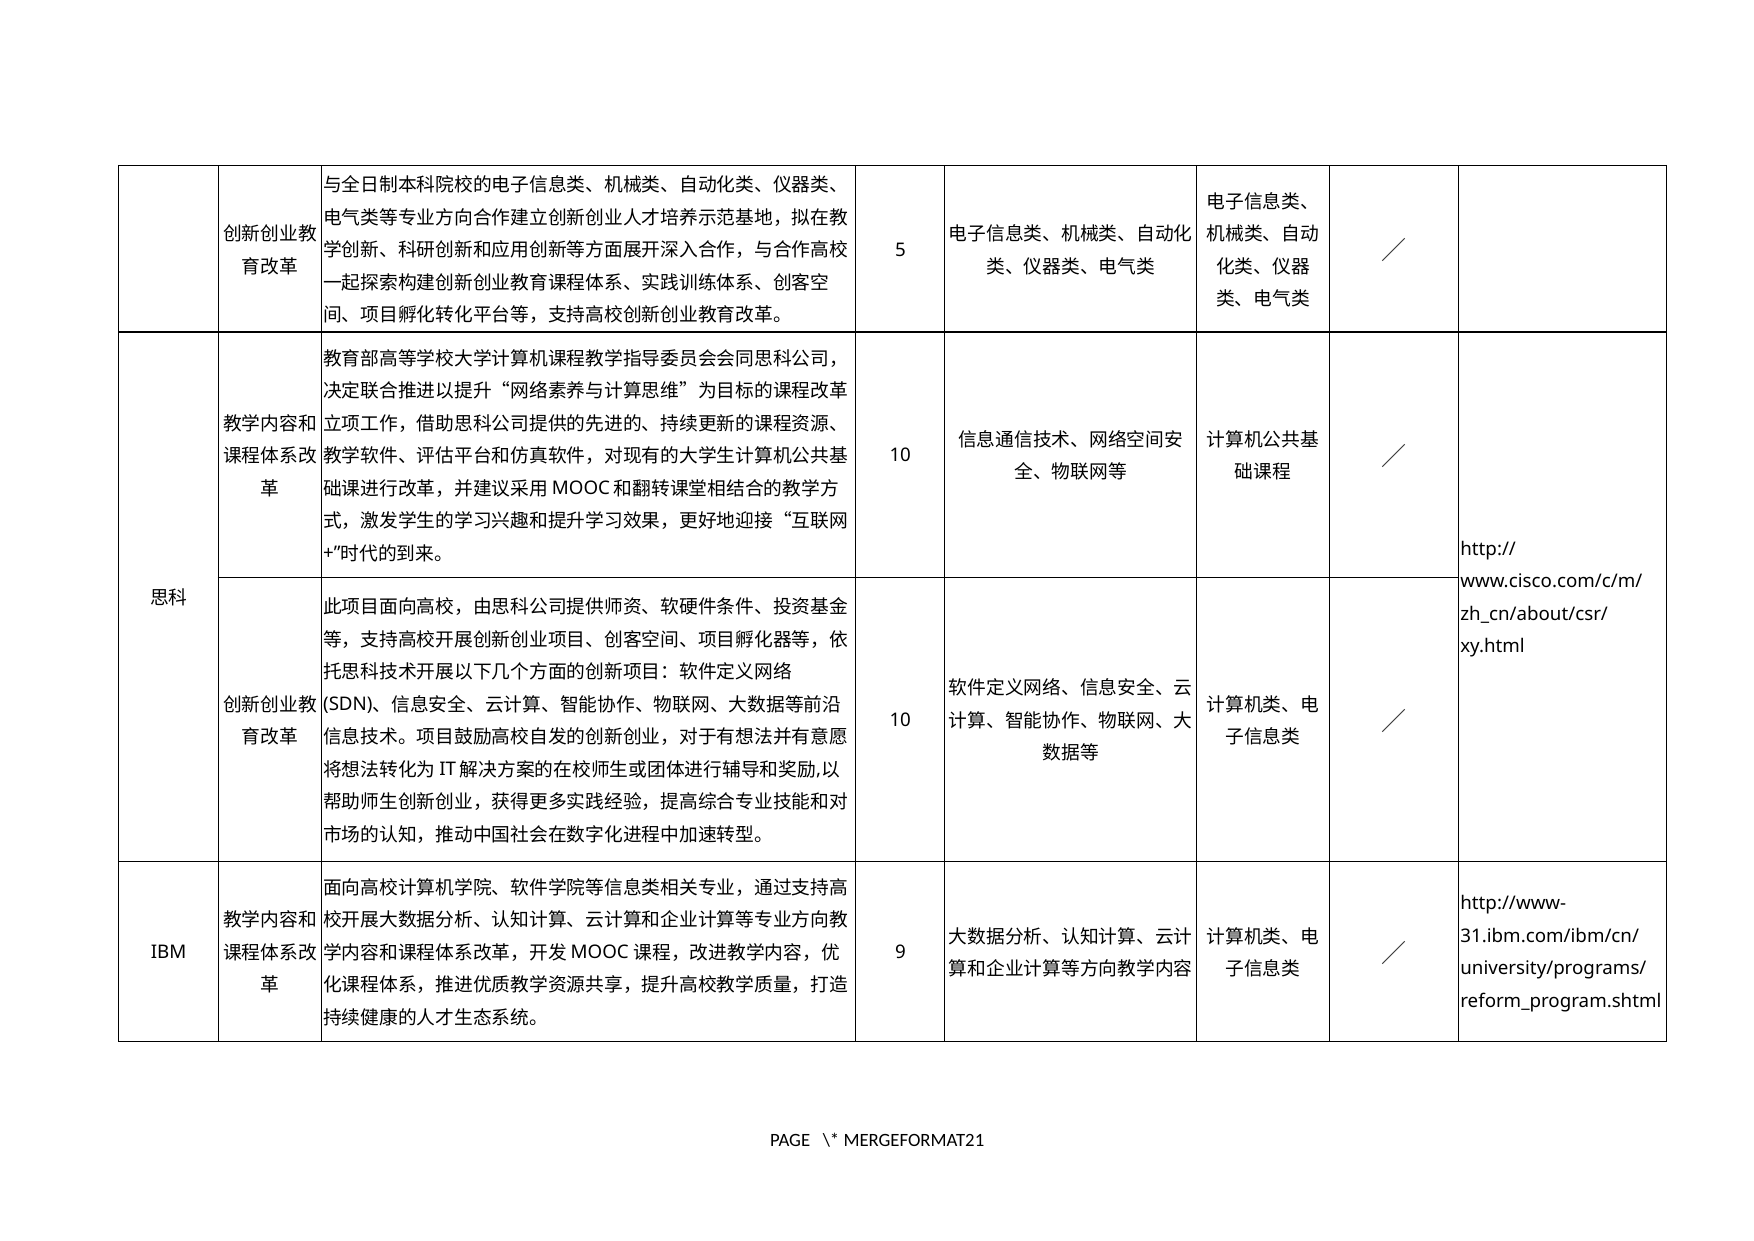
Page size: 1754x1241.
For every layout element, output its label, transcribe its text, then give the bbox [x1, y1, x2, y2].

table_cell 计算机类、电子信息类 [1197, 578, 1329, 861]
table_cell ／ [1330, 862, 1458, 1041]
table_cell 教学内容和课程体系改革 [219, 862, 321, 1041]
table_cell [945, 166, 1196, 331]
table_cell 教育部高等学校大学计算机课程教学指导委员会会同思科公司，决定联合推进以提升“网络素养与计算思维”为目标的课程改革立项工作，借助思科公司提供的先进的、持续更新的课程资源、教学软件、评估平台和仿真软件，对现有的大学生计算机公共基础课进行改革，并建议采用MOOC和翻转课堂相结合的教学方式，激发学生的学习兴趣和提升学习效果，更好地迎接“互联网+”时代的到来。 [322, 333, 855, 577]
table_cell ／ [1330, 578, 1458, 861]
table_cell 此项目面向高校，由思科公司提供师资、软硬件条件、投资基金等，支持高校开展创新创业项目、创客空间、项目孵化器等，依托思科技术开展以下几个方面的创新项目：软件定义网络(SDN)、信息安全、云计算、智能协作、物联网、大数据等前沿信息技术。项目鼓励高校自发的创新创业，对于有想法并有意愿将想法转化为IT解决方案的在校师生或团体进行辅导和奖励,以帮助师生创新创业，获得更多实践经验，提高综合专业技能和对市场的认知，推动中国社会在数字化进程中加速转型。 [322, 578, 855, 861]
table_cell 信息通信技术、网络空间安全、物联网等 [945, 333, 1196, 577]
table_cell http://www.cisco.com/c/m/zh_cn/about/csr/xy.html [1459, 333, 1666, 861]
table_cell 创新创业教育改革 [219, 578, 321, 861]
table_cell 与全日制本科院校的电子信息类、机械类、自动化类、仪器类、电气类等专业方向合作建立创新创业人才培养示范基地，拟在教学创新、科研创新和应用创新等方面展开深入合作，与合作高校一起探索构建创新创业教育课程体系、实践训练体系、创客空间、项目孵化转化平台等，支持高校创新创业教育改革。 [322, 166, 855, 331]
table_cell 大数据分析、认知计算、云计算和企业计算等方向教学内容 [945, 862, 1196, 1041]
table_cell ／ [1330, 333, 1458, 577]
table_cell 10 [856, 333, 944, 577]
table_cell 5 [856, 166, 944, 331]
table_cell 面向高校计算机学院、软件学院等信息类相关专业，通过支持高校开展大数据分析、认知计算、云计算和企业计算等专业方向教学内容和课程体系改革，开发MOOC 课程，改进教学内容，优化课程体系，推进优质教学资源共享，提升高校教学质量，打造持续健康的人才生态系统。 [322, 862, 855, 1041]
table_cell IBM [119, 862, 218, 1041]
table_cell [1197, 166, 1329, 331]
table_cell 教学内容和课程体系改革 [219, 333, 321, 577]
table_cell 创新创业教育改革 [219, 166, 321, 331]
table_cell 计算机类、电子信息类 [1197, 862, 1329, 1041]
table_cell 计算机公共基础课程 [1197, 333, 1329, 577]
table_cell 软件定义网络、信息安全、云计算、智能协作、物联网、大数据等 [945, 578, 1196, 861]
table_cell 10 [856, 578, 944, 861]
table_cell 9 [856, 862, 944, 1041]
table_cell ／ [1330, 166, 1458, 331]
table_cell http://www-31.ibm.com/ibm/cn/university/programs/reform_program.shtml [1459, 862, 1666, 1041]
table_cell 思科 [119, 333, 218, 861]
